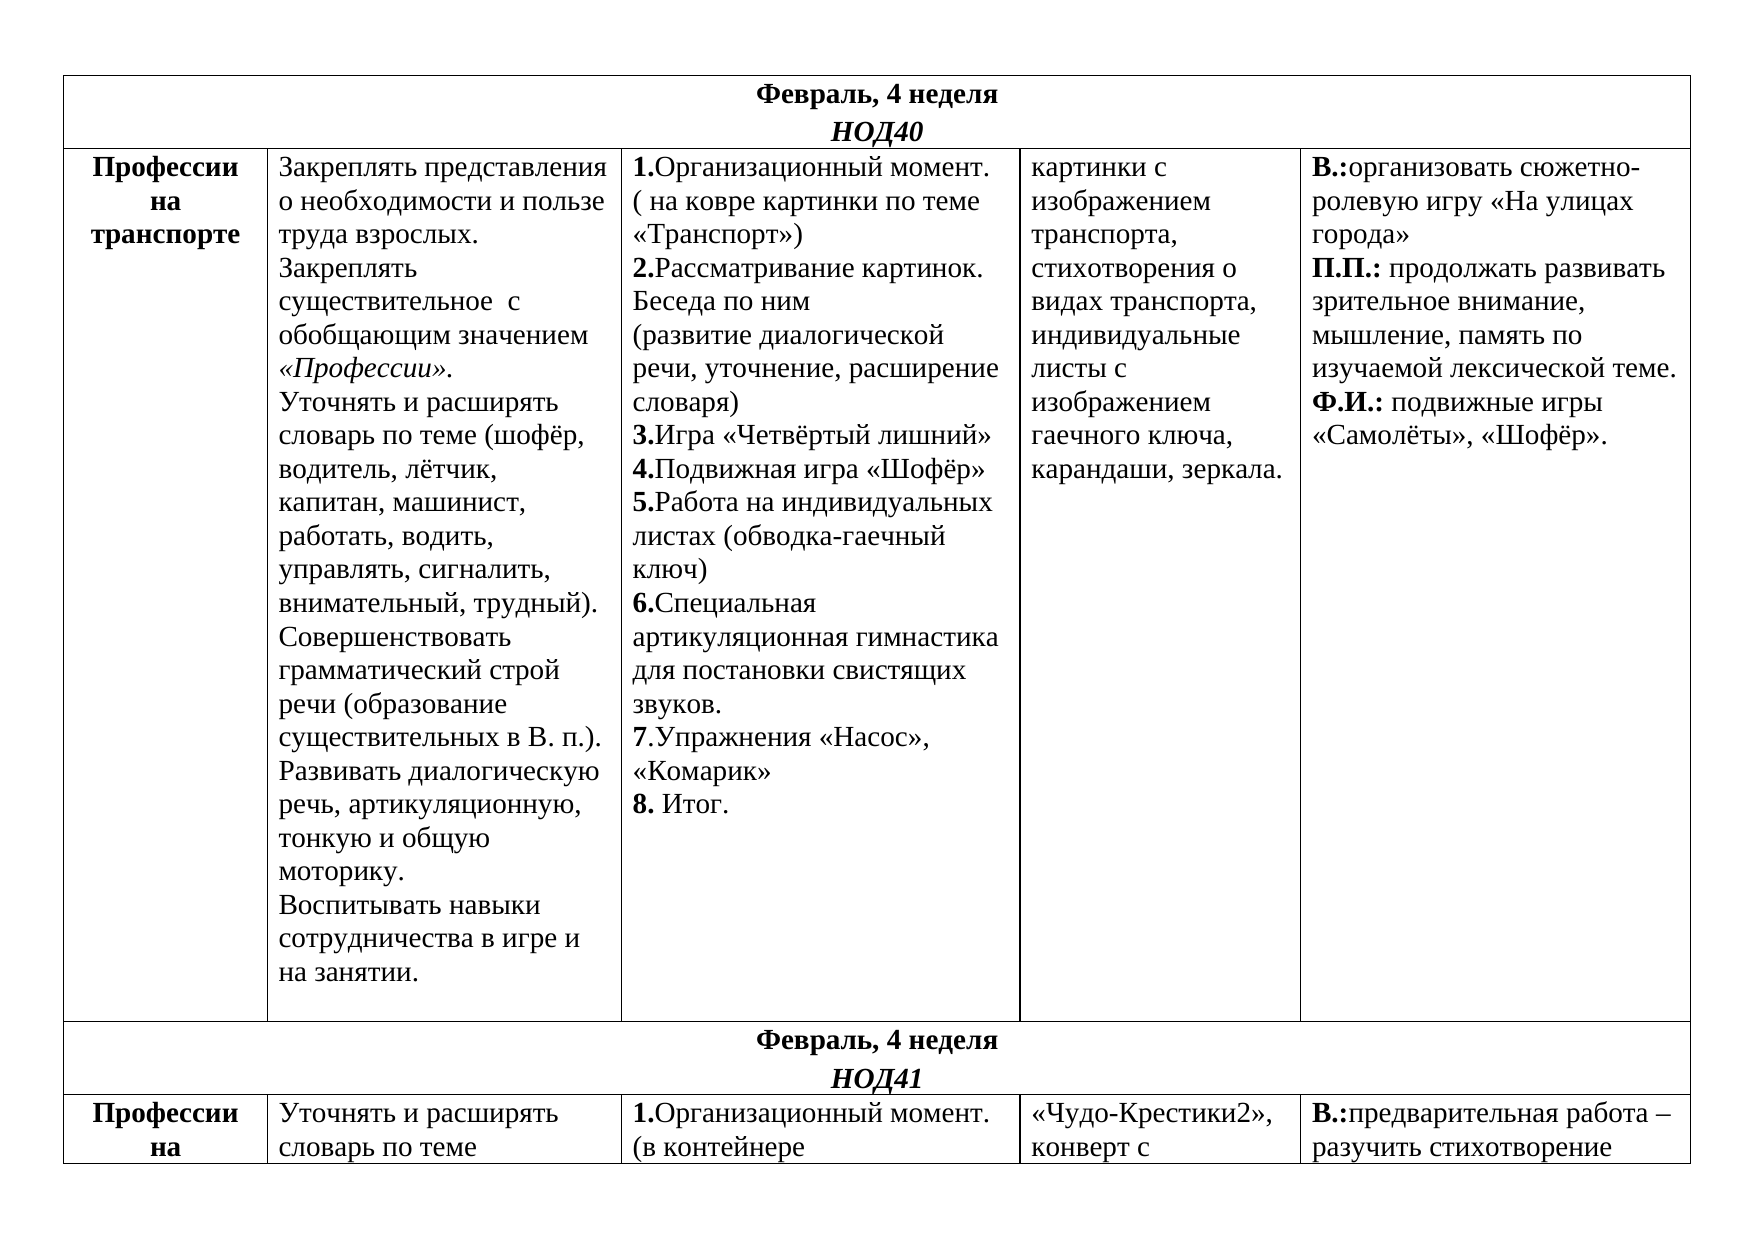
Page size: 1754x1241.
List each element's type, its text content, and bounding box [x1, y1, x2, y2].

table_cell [1021, 1095, 1300, 1162]
table_cell Февраль, 4 неделя НОД40 [64, 76, 1690, 148]
table_cell Закреплять представления о необходимости и пользе труда взрослых. Закреплять существительное с обобщающим значением «Профессии». Уточнять и расширять словарь по теме (шофёр, водитель, лётчик, капитан, машинист, работать, водить, управлять, сигналить, внимательный, трудный). Совершенствовать грамматический строй речи (образование существительных в В. п.). Развивать диалогическую речь, артикуляционную, тонкую и общую моторику. Воспитывать навыки сотрудничества в игре и на занятии. [268, 149, 621, 1021]
table_cell Февраль, 4 неделя НОД41 [64, 1022, 1690, 1094]
table_cell 1.Организационный момент. ( на ковре картинки по теме «Транспорт») 2.Рассматривание картинок. Беседа по ним (развитие диалогической речи, уточнение, расширение словаря) 3.Игра «Четвёртый лишний» 4.Подвижная игра «Шофёр» 5.Работа на индивидуальных листах (обводка-гаечный ключ) 6.Специальная артикуляционная гимнастика для постановки свистящих звуков. 7.Упражнения «Насос», «Комарик» 8. Итог. [622, 149, 1019, 1021]
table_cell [1301, 1095, 1690, 1162]
table_cell В.:организовать сюжетно-ролевую игру «На улицах города» П.П.: продолжать развивать зрительное внимание, мышление, память по изучаемой лексической теме. Ф.И.: подвижные игры «Самолёты», «Шофёр». [1301, 149, 1690, 1021]
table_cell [268, 1095, 621, 1162]
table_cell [622, 1095, 1019, 1162]
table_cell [64, 1095, 267, 1162]
table_cell картинки с изображением транспорта, стихотворения о видах транспорта, индивидуальные листы с изображением гаечного ключа, карандаши, зеркала. [1021, 149, 1300, 1021]
table_cell Профессии на транспорте [64, 149, 267, 1021]
